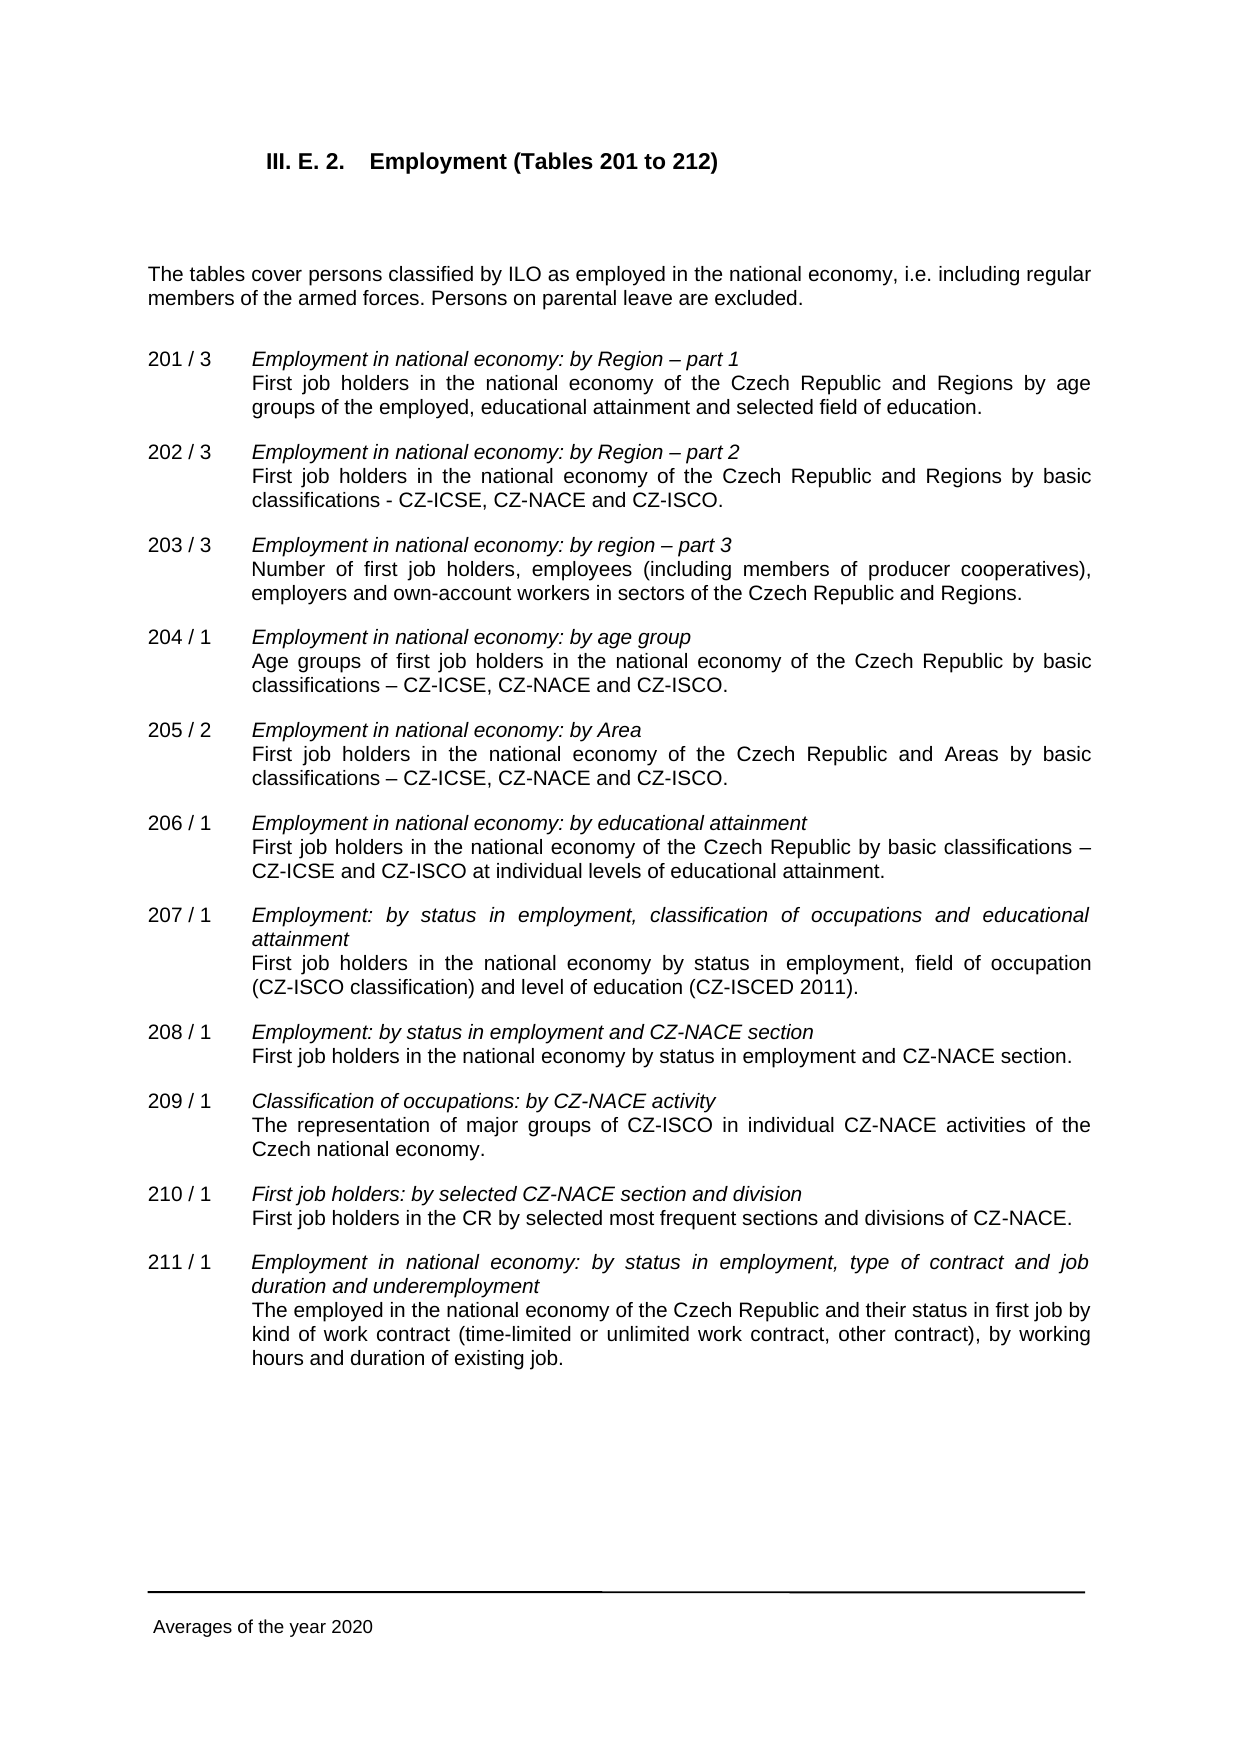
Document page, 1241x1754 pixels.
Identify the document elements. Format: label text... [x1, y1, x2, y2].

text 209 / 1 Classification of occupations: by CZ-NACE activity [148, 1089, 1092, 1113]
text First job holders in the national economy of the Czech Republic and Areas by basic classifications – CZ-ICSE, CZ-NACE and CZ-ISCO. [252, 742, 1092, 790]
text 208 / 1 Employment: by status in employment and CZ-NACE section [148, 1020, 1092, 1044]
text First job holders in the national economy of the Czech Republic and Regions by basic classifications - CZ-ICSE, CZ-NACE and CZ-ISCO. [252, 464, 1092, 512]
text The employed in the national economy of the Czech Republic and their status in first job by kind of work contract (time-limited or unlimited work contract, other contract), by working hours and duration of existing job. [252, 1298, 1092, 1370]
text First job holders in the CR by selected most frequent sections and divisions of CZ-NACE. [252, 1205, 1092, 1229]
text First job holders in the national economy by status in employment, field of occupation (CZ-ISCO classification) and level of education (CZ-ISCED 2011). [251, 951, 1092, 999]
text Age groups of first job holders in the national economy of the Czech Republic by basic classifications – CZ-ICSE, CZ-NACE and CZ-ISCO. [252, 649, 1092, 697]
text First job holders in the national economy by status in employment and CZ-NACE section. [252, 1044, 1092, 1068]
text First job holders in the national economy of the Czech Republic by basic classifications –CZ-ICSE and CZ-ISCO at individual levels of educational attainment. [252, 834, 1092, 882]
text 211 / 1 Employment in national economy: by status in employment, type of contract and job duration and underemployment [148, 1250, 1092, 1298]
text 201 / 3 Employment in national economy: by Region – part 1 [148, 347, 1092, 371]
text 210 / 1 First job holders: by selected CZ-NACE section and division [148, 1181, 1092, 1205]
text 202 / 3 Employment in national economy: by Region – part 2 [148, 440, 1092, 464]
list Employment (Tables 201 to 212) [148, 148, 1092, 174]
text 204 / 1 Employment in national economy: by age group [148, 625, 1092, 649]
text 206 / 1 Employment in national economy: by educational attainment [148, 811, 1092, 834]
text 207 / 1 Employment: by status in employment, classification of occupations and educational attainment [148, 903, 1092, 951]
text First job holders in the national economy of the Czech Republic and Regions by age groups of the employed, educational attainment and selected field of education. [252, 371, 1092, 419]
text The representation of major groups of CZ-ISCO in individual CZ-NACE activities of the Czech national economy. [252, 1113, 1092, 1161]
text Number of first job holders, employees (including members of producer cooperatives), employers and own-account workers in sectors of the Czech Republic and Regions. [223, 556, 1092, 604]
text The tables cover persons classified by ILO as employed in the national economy, i.e. including regular members of the armed forces. Persons on parental leave are excluded. [148, 262, 1092, 309]
text 203 / 3 Employment in national economy: by region – part 3 [148, 532, 1092, 556]
text 205 / 2 Employment in national economy: by Area [148, 718, 1092, 742]
